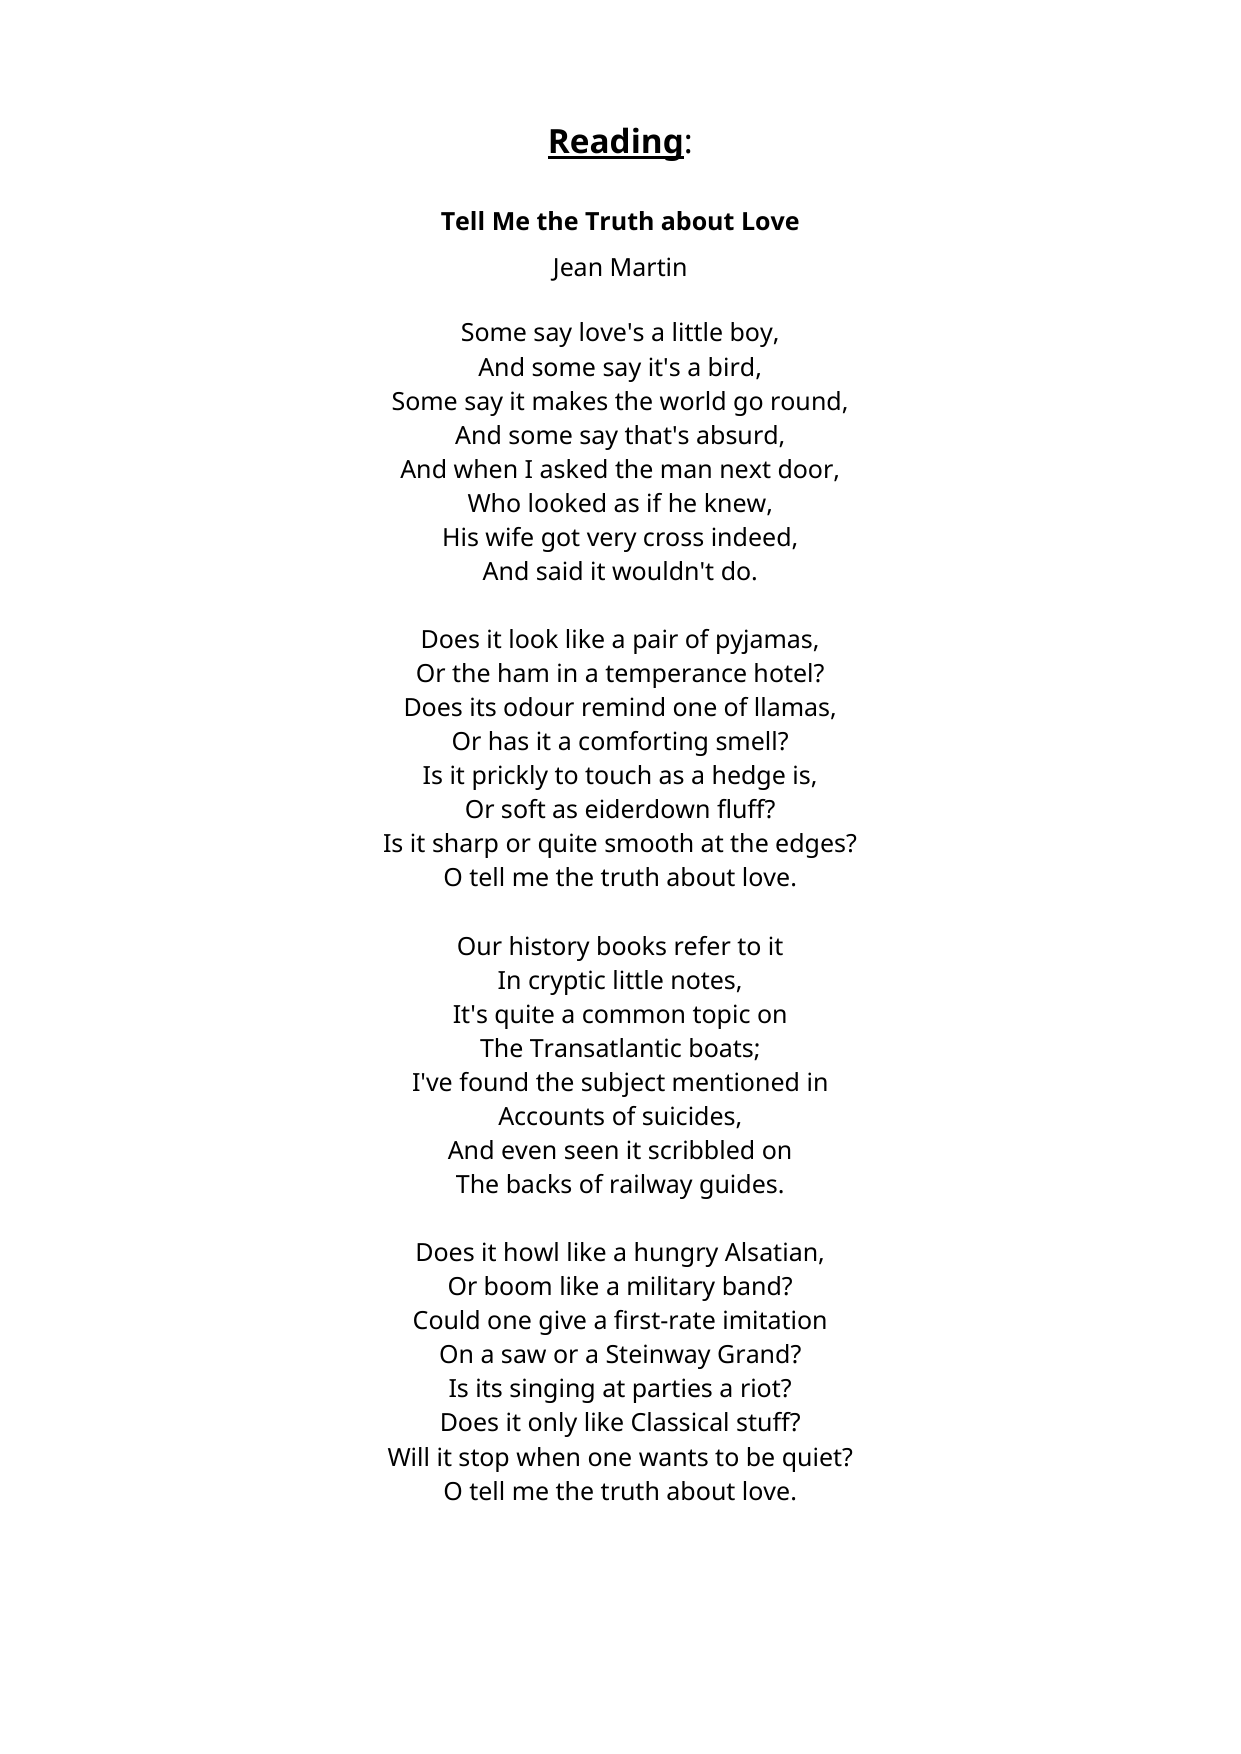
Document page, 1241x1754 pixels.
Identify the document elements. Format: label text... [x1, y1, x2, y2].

text Or soft as eiderdown fluff? [150, 792, 1090, 826]
text Accounts of suicides, [150, 1098, 1090, 1133]
text The backs of railway guides. [150, 1167, 1090, 1201]
text I've found the subject mentioned in [150, 1064, 1090, 1098]
text Could one give a first-rate imitation [150, 1303, 1090, 1337]
text And even seen it scribbled on [150, 1133, 1090, 1167]
text O tell me the truth about love. [150, 860, 1090, 894]
text Is its singing at parties a riot? [150, 1371, 1090, 1405]
text Or has it a comforting smell? [150, 724, 1090, 758]
text Is it prickly to touch as a hedge is, [150, 758, 1090, 792]
text And some say it's a bird, [150, 349, 1090, 383]
text Tell Me the Truth about Love [150, 203, 1090, 237]
text And some say that's absurd, [150, 417, 1090, 451]
text And said it wouldn't do. [150, 553, 1090, 588]
text In cryptic little notes, [150, 962, 1090, 996]
text Or boom like a military band? [150, 1269, 1090, 1303]
text The Transatlantic boats; [150, 1030, 1090, 1064]
text Does it howl like a hungry Alsatian, [150, 1235, 1090, 1269]
text Is it sharp or quite smooth at the edges? [150, 826, 1090, 860]
text Or the ham in a temperance hotel? [150, 656, 1090, 690]
text Does it only like Classical stuff? [150, 1405, 1090, 1439]
text Does its odour remind one of llamas, [150, 690, 1090, 724]
text And when I asked the man next door, [150, 451, 1090, 485]
text Who looked as if he knew, [150, 485, 1090, 519]
text O tell me the truth about love. [150, 1473, 1090, 1507]
text Will it stop when one wants to be quiet? [150, 1439, 1090, 1473]
text Reading: [150, 118, 1090, 163]
text Does it look like a pair of pyjamas, [150, 622, 1090, 656]
text It's quite a common topic on [150, 996, 1090, 1030]
text Jean Martin [150, 250, 1090, 284]
text His wife got very cross indeed, [150, 519, 1090, 553]
text On a saw or a Steinway Grand? [150, 1337, 1090, 1371]
text Some say love's a little boy, [150, 315, 1090, 349]
text Some say it makes the world go round, [150, 383, 1090, 417]
text Our history books refer to it [150, 928, 1090, 962]
